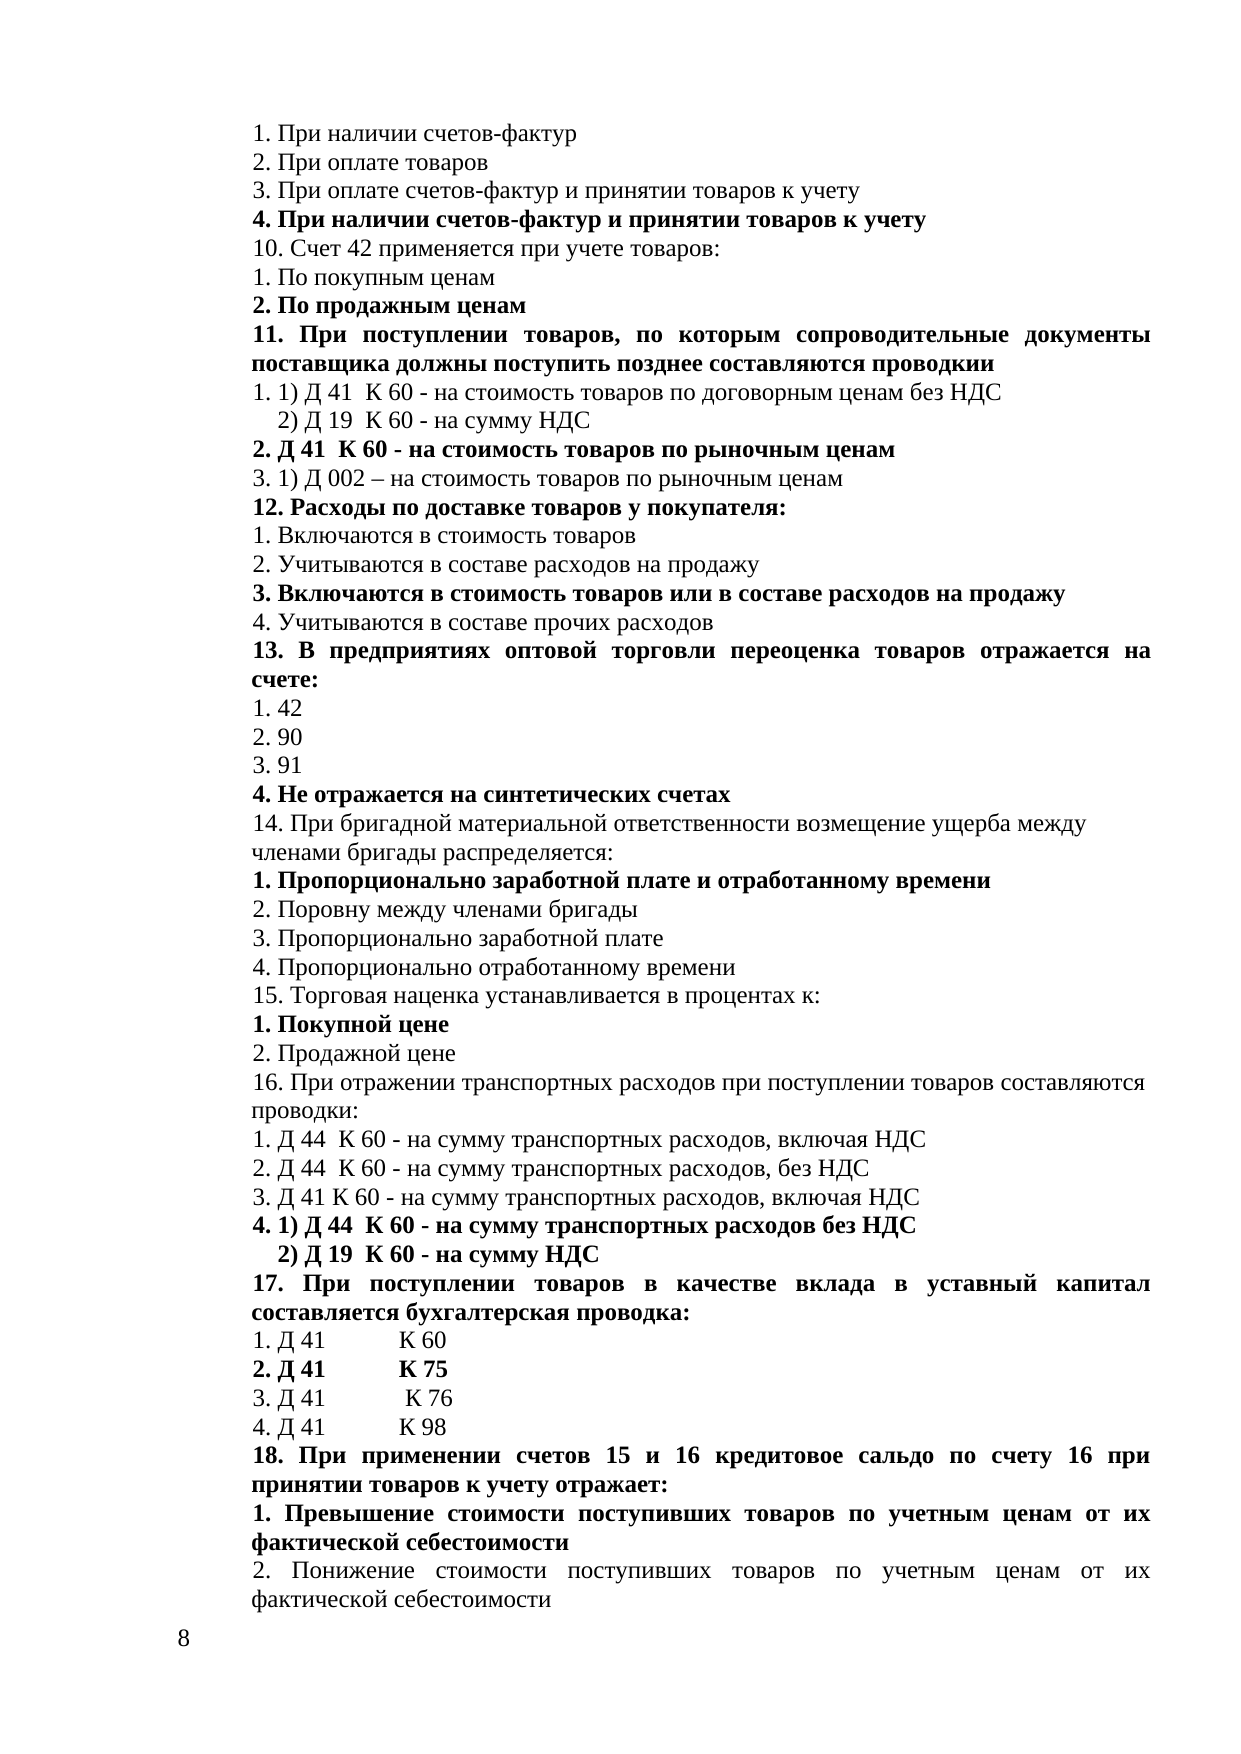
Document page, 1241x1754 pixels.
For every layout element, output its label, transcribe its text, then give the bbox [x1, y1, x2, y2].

text 17. При поступлении товаров в качестве вклада в уставный капитал составляется бухгалтерская проводка: [251, 1268, 1152, 1326]
text 2. Учитываются в составе расходов на продажу [251, 549, 1152, 578]
text 12. Расходы по доставке товаров у покупателя: [251, 492, 1152, 521]
text 3. 91 [251, 751, 1152, 779]
text 4. Учитываются в составе прочих расходов [251, 607, 1152, 636]
text 2. При оплате товаров [251, 147, 1152, 176]
text 2. Поровну между членами бригады [251, 894, 1152, 923]
text 1. Включаются в стоимость товаров [251, 521, 1152, 549]
text 1. При наличии счетов-фактур [251, 118, 1152, 147]
text 3. Включаются в стоимость товаров или в составе расходов на продажу [251, 578, 1152, 607]
text 2. Продажной цене [251, 1038, 1152, 1067]
text 10. Счет 42 применяется при учете товаров: [251, 233, 1152, 262]
text 2. 90 [251, 722, 1152, 751]
text 18. При применении счетов 15 и 16 кредитовое сальдо по счету 16 при принятии товаров к учету отражает: [251, 1441, 1152, 1498]
text 4. 1) Д 44 К 60 - на сумму транспортных расходов без НДС [251, 1211, 1152, 1239]
text 14. При бригадной материальной ответственности возмещение ущерба между членами бригады распределяется: [251, 808, 1152, 866]
text 4. Не отражается на синтетических счетах [251, 779, 1152, 808]
text 3. Пропорционально заработной плате [251, 923, 1152, 952]
text 1. По покупным ценам [251, 262, 1152, 291]
text 4. При наличии счетов-фактур и принятии товаров к учету [251, 204, 1152, 233]
text 1. 42 [251, 693, 1152, 722]
text 2) Д 19 К 60 - на сумму НДС [251, 1239, 1152, 1268]
text 13. В предприятиях оптовой торговли переоценка товаров отражается на счете: [251, 636, 1152, 693]
text 2. Д 44 К 60 - на сумму транспортных расходов, без НДС [251, 1153, 1152, 1182]
text 11. При поступлении товаров, по которым сопроводительные документы поставщика должны поступить позднее составляются проводкии [251, 319, 1152, 377]
text 3. 1) Д 002 – на стоимость товаров по рыночным ценам [251, 463, 1152, 492]
text 1. Д 41 К 60 [251, 1326, 1152, 1354]
text 2. Понижение стоимости поступивших товаров по учетным ценам от их фактической себестоимости [251, 1556, 1152, 1613]
text 3. При оплате счетов-фактур и принятии товаров к учету [251, 176, 1152, 204]
text 3. Д 41 К 76 [251, 1383, 1152, 1412]
text 1. Пропорционально заработной плате и отработанному времени [251, 866, 1152, 894]
text 2. Д 41 К 60 - на стоимость товаров по рыночным ценам [251, 434, 1152, 463]
text 16. При отражении транспортных расходов при поступлении товаров составляются проводки: [251, 1067, 1152, 1124]
text 15. Торговая наценка устанавливается в процентах к: [251, 981, 1152, 1009]
text 1. 1) Д 41 К 60 - на стоимость товаров по договорным ценам без НДС [251, 377, 1152, 406]
text 4. Пропорционально отработанному времени [251, 952, 1152, 981]
text 2. Д 41 К 75 [251, 1354, 1152, 1383]
text 2. По продажным ценам [251, 291, 1152, 319]
text 1. Покупной цене [251, 1009, 1152, 1038]
text 1. Д 44 К 60 - на сумму транспортных расходов, включая НДС [251, 1124, 1152, 1153]
text 2) Д 19 К 60 - на сумму НДС [251, 406, 1152, 434]
text 3. Д 41 К 60 - на сумму транспортных расходов, включая НДС [251, 1182, 1152, 1211]
text 1. Превышение стоимости поступивших товаров по учетным ценам от их фактической себестоимости [251, 1498, 1152, 1556]
text 4. Д 41 К 98 [251, 1412, 1152, 1441]
